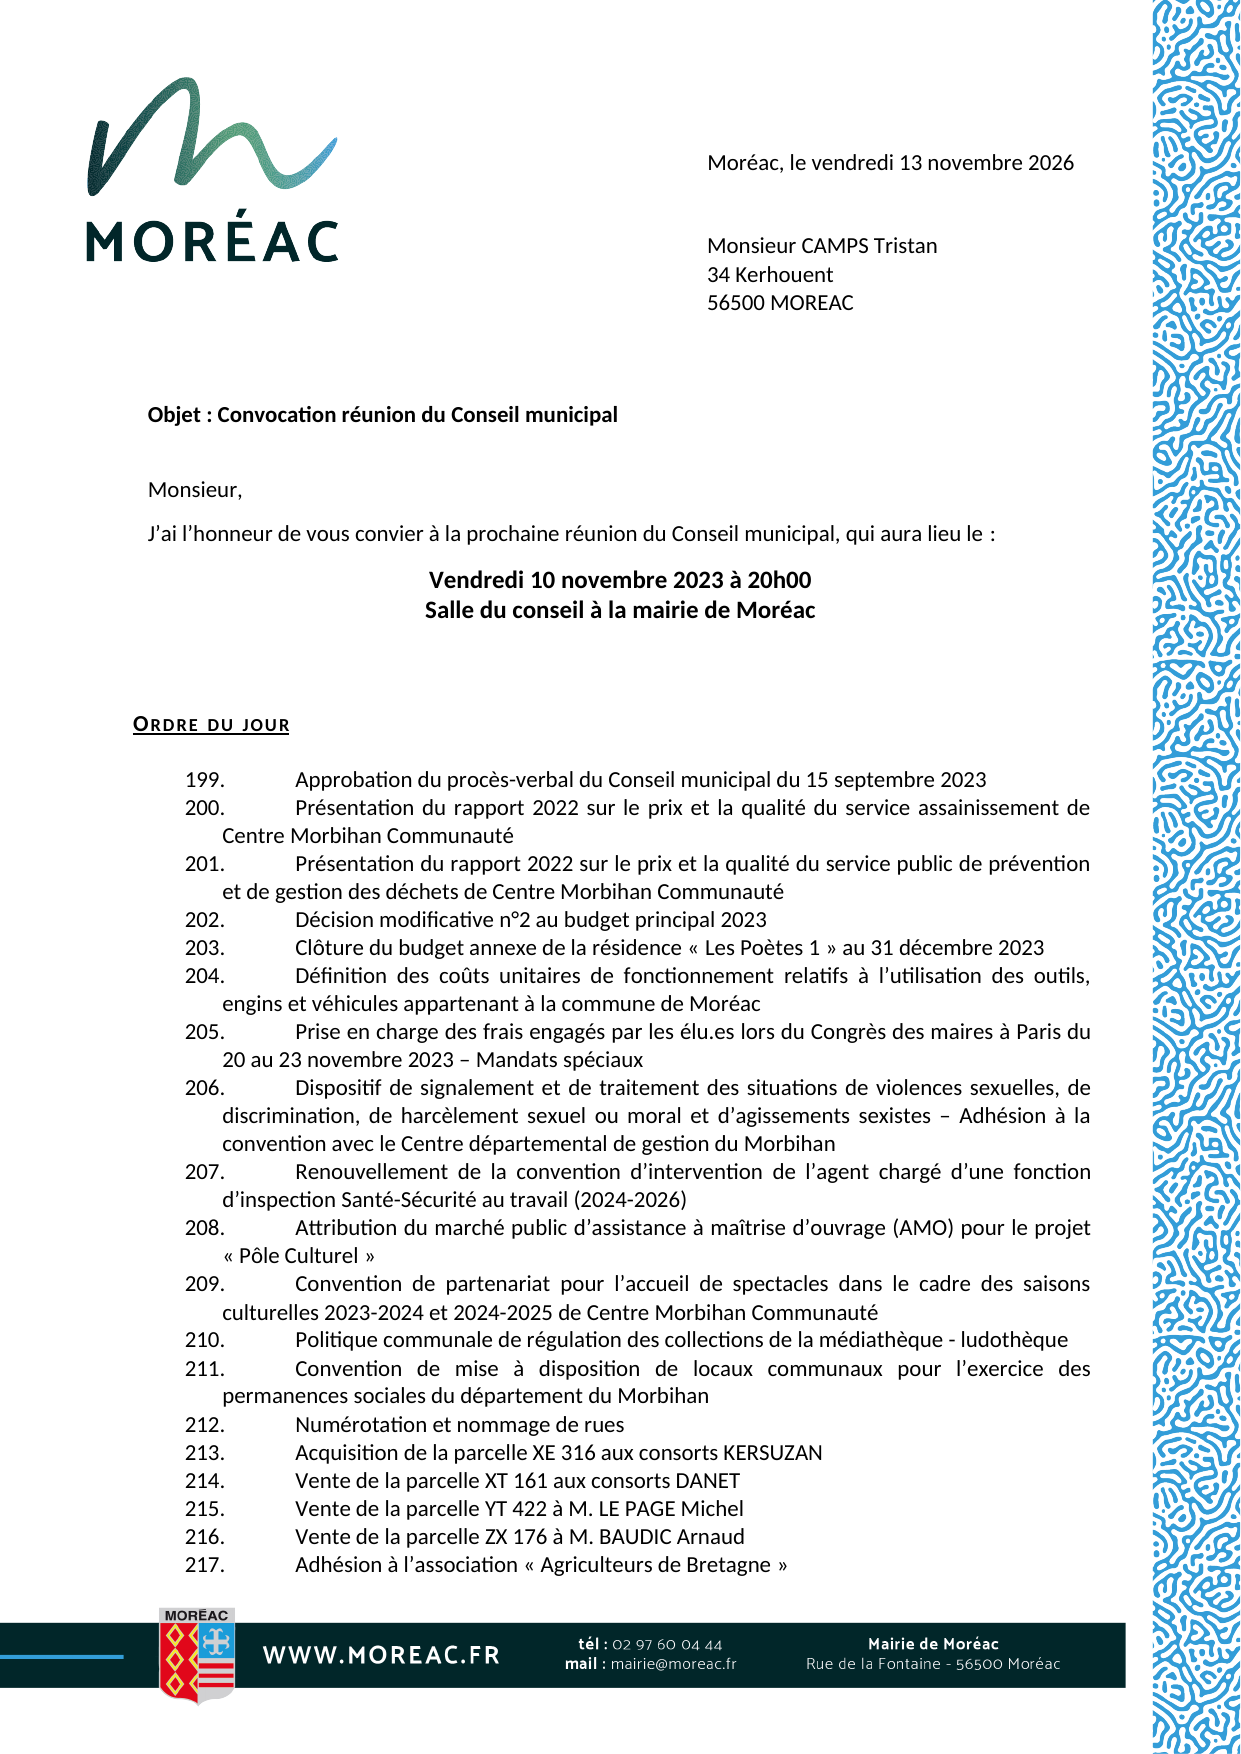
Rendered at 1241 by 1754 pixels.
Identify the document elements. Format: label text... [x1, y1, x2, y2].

list Attribution du marché public d’assistance à maîtrise d’ouvrage (AMO) pour le projet « Pôle Culturel » [184, 1213, 1093, 1269]
list Vente de la parcelle ZX 176 à M. BAUDIC Arnaud [184, 1522, 1093, 1550]
list Vente de la parcelle YT 422 à M. LE PAGE Michel [184, 1494, 1093, 1522]
list Renouvellement de la convention d’intervention de l’agent chargé d’une fonction d’inspection Santé-Sécurité au travail (2024-2026) [184, 1157, 1093, 1213]
text Salle du conseil à la mairie de Moréac [148, 594, 1093, 625]
list Convention de partenariat pour l’accueil de spectacles dans le cadre des saisons culturelles 2023-2024 et 2024-2025 de Centre Morbihan Communauté [184, 1269, 1093, 1326]
list Vente de la parcelle XT 161 aux consorts DANET [184, 1466, 1093, 1494]
text 56500 MOREAC [707, 288, 1093, 344]
list Convention de mise à disposition de locaux communaux pour l’exercice des permanences sociales du département du Morbihan [184, 1354, 1093, 1410]
list Définition des coûts unitaires de fonctionnement relatifs à l’utilisation des outils, engins et véhicules appartenant à la commune de Moréac [184, 961, 1093, 1017]
list Clôture du budget annexe de la résidence « Les Poètes 1 » au 31 décembre 2023 [184, 933, 1093, 961]
list Dispositif de signalement et de traitement des situations de violences sexuelles, de discrimination, de harcèlement sexuel ou moral et d’agissements sexistes – Adhésion à la convention avec le Centre départemental de gestion du Morbihan [184, 1073, 1093, 1157]
text J’ai l’honneur de vous convier à la prochaine réunion du Conseil municipal, qui aura lieu le : [148, 519, 1093, 547]
list Acquisition de la parcelle XE 316 aux consorts KERSUZAN [184, 1438, 1093, 1466]
list Décision modificative n°2 au budget principal 2023 [184, 905, 1137, 933]
list Prise en charge des frais engagés par les élu.es lors du Congrès des maires à Paris du 20 au 23 novembre 2023 – Mandats spéciaux [184, 1017, 1093, 1073]
text Vendredi 10 novembre 2023 à 20h00 [148, 564, 1093, 594]
list Présentation du rapport 2022 sur le prix et la qualité du service public de prévention et de gestion des déchets de Centre Morbihan Communauté [184, 849, 1093, 905]
list Présentation du rapport 2022 sur le prix et la qualité du service assainissement de Centre Morbihan Communauté [184, 793, 1093, 849]
text Monsieur CAMPS Tristan [707, 232, 1093, 260]
text Objet : Convocation réunion du Conseil municipal [148, 400, 1093, 428]
text Monsieur, [148, 475, 1093, 503]
list Adhésion à l’association « Agriculteurs de Bretagne » [184, 1550, 1093, 1578]
text Ordre du jour [133, 709, 1093, 737]
list Approbation du procès-verbal du Conseil municipal du 15 septembre 2023 [184, 765, 1093, 793]
list Politique communale de régulation des collections de la médiathèque - ludothèque [184, 1326, 1093, 1354]
picture [0, 0, 1241, 1754]
text Moréac, le jeudi 2 novembre 2023 [148, 148, 1093, 176]
list Numérotation et nommage de rues [184, 1410, 1093, 1438]
text 34 Kerhouent [707, 260, 1093, 288]
